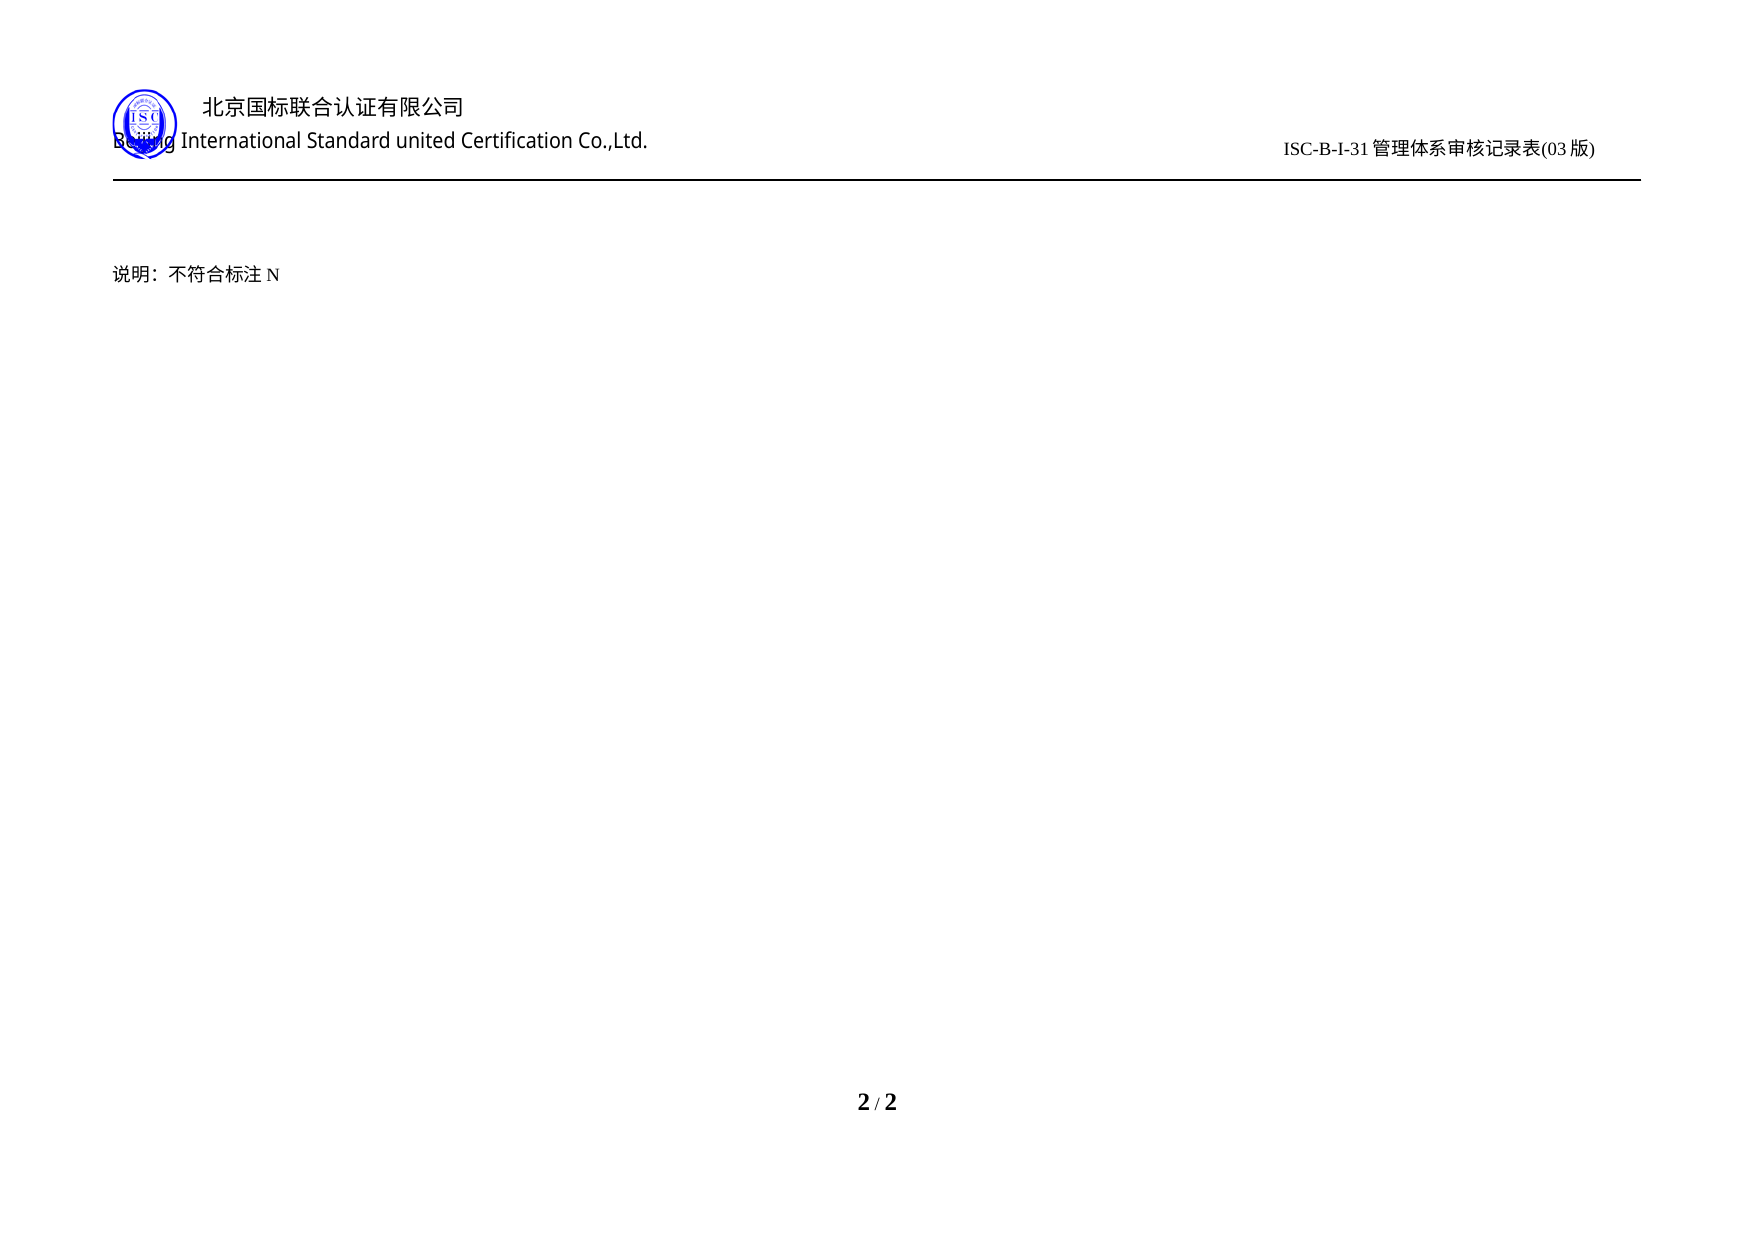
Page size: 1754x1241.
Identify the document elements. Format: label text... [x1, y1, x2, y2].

text 说明：不符合标注N [112, 260, 1641, 287]
picture [112, 89, 180, 158]
